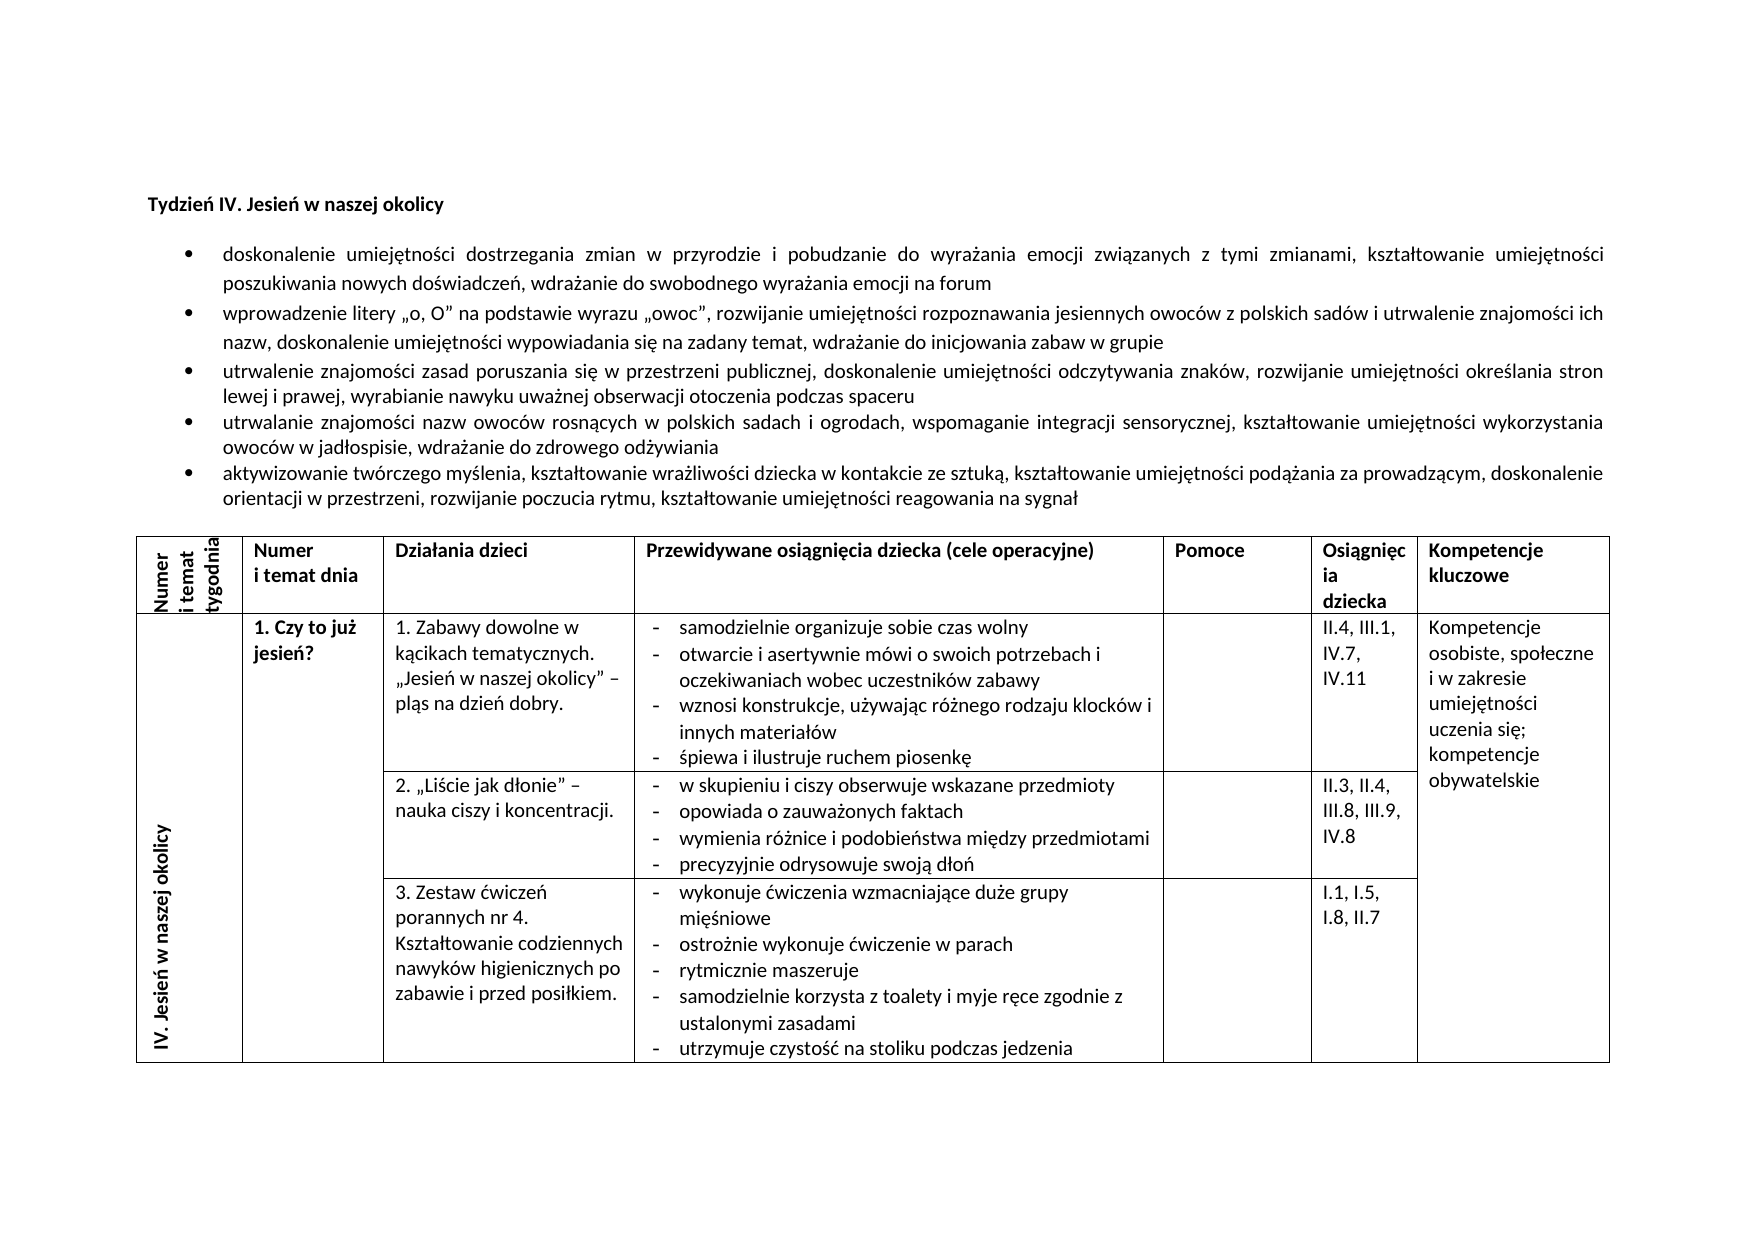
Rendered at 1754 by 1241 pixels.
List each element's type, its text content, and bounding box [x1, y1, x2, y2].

table_cell 2. „Liście jak dłonie” – nauka ciszy i koncentracji. [384, 772, 634, 878]
list aktywizowanie twórczego myślenia, kształtowanie wrażliwości dziecka w kontakcie ze sztuką, kształtowanie umiejętności podążania za prowadzącym, doskonalenie orientacji w przestrzeni, rozwijanie poczucia rytmu, kształtowanie umiejętności reagowania na sygnał [185, 460, 1606, 511]
table_cell w skupieniu i ciszy obserwuje wskazane przedmioty opowiada o zauważonych faktach wymienia różnice i podobieństwa między przedmiotami precyzyjnie odrysowuje swoją dłoń [635, 772, 1163, 878]
table_cell samodzielnie organizuje sobie czas wolny otwarcie i asertywnie mówi o swoich potrzebach i oczekiwaniach wobec uczestników zabawy wznosi konstrukcje, używając różnego rodzaju klocków i innych materiałów śpiewa i ilustruje ruchem piosenkę [635, 614, 1163, 771]
text Tydzień IV. Jesień w naszej okolicy [148, 191, 1606, 217]
list utrwalenie znajomości zasad poruszania się w przestrzeni publicznej, doskonalenie umiejętności odczytywania znaków, rozwijanie umiejętności określania stron lewej i prawej, wyrabianie nawyku uważnej obserwacji otoczenia podczas spaceru [185, 358, 1606, 409]
table_cell [1164, 879, 1311, 1062]
table_cell wykonuje ćwiczenia wzmacniające duże grupy mięśniowe ostrożnie wykonuje ćwiczenie w parach rytmicznie maszeruje samodzielnie korzysta z toalety i myje ręce zgodnie z ustalonymi zasadami utrzymuje czystość na stoliku podczas jedzenia [635, 879, 1163, 1062]
table_cell IV. Jesień w naszej okolicy [137, 614, 242, 1062]
table_header Działania dzieci [384, 537, 634, 613]
table_cell II.3, II.4, III.8, III.9, IV.8 [1312, 772, 1417, 878]
table_cell [1164, 614, 1311, 771]
table_header Numer i temat tygodnia [137, 537, 242, 613]
table_cell [1164, 772, 1311, 878]
list utrwalanie znajomości nazw owoców rosnących w polskich sadach i ogrodach, wspomaganie integracji sensorycznej, kształtowanie umiejętności wykorzystania owoców w jadłospisie, wdrażanie do zdrowego odżywiania [185, 409, 1606, 460]
table_header Osiągnięcia dziecka [1312, 537, 1417, 613]
table_cell 1. Czy to już jesień? [243, 614, 383, 1062]
list doskonalenie umiejętności dostrzegania zmian w przyrodzie i pobudzanie do wyrażania emocji związanych z tymi zmianami, kształtowanie umiejętności poszukiwania nowych doświadczeń, wdrażanie do swobodnego wyrażania emocji na forum [185, 241, 1606, 296]
table_header Kompetencje kluczowe [1418, 537, 1609, 613]
table_cell 3. Zestaw ćwiczeń porannych nr 4. Kształtowanie codziennych nawyków higienicznych po zabawie i przed posiłkiem. [384, 879, 634, 1062]
table_header Pomoce [1164, 537, 1311, 613]
table_cell I.1, I.5, I.8, II.7 [1312, 879, 1417, 1062]
list wprowadzenie litery „o, O” na podstawie wyrazu „owoc”, rozwijanie umiejętności rozpoznawania jesiennych owoców z polskich sadów i utrwalenie znajomości ich nazw, doskonalenie umiejętności wypowiadania się na zadany temat, wdrażanie do inicjowania zabaw w grupie [185, 300, 1606, 354]
table_header Przewidywane osiągnięcia dziecka (cele operacyjne) [635, 537, 1163, 613]
table_header Numer i temat dnia [243, 537, 383, 613]
table_cell Kompetencje osobiste, społeczne i w zakresie umiejętności uczenia się; kompetencje obywatelskie [1418, 614, 1609, 1062]
table_cell 1. Zabawy dowolne w kącikach tematycznych. „Jesień w naszej okolicy” – pląs na dzień dobry. [384, 614, 634, 771]
table_cell II.4, III.1, IV.7, IV.11 [1312, 614, 1417, 771]
